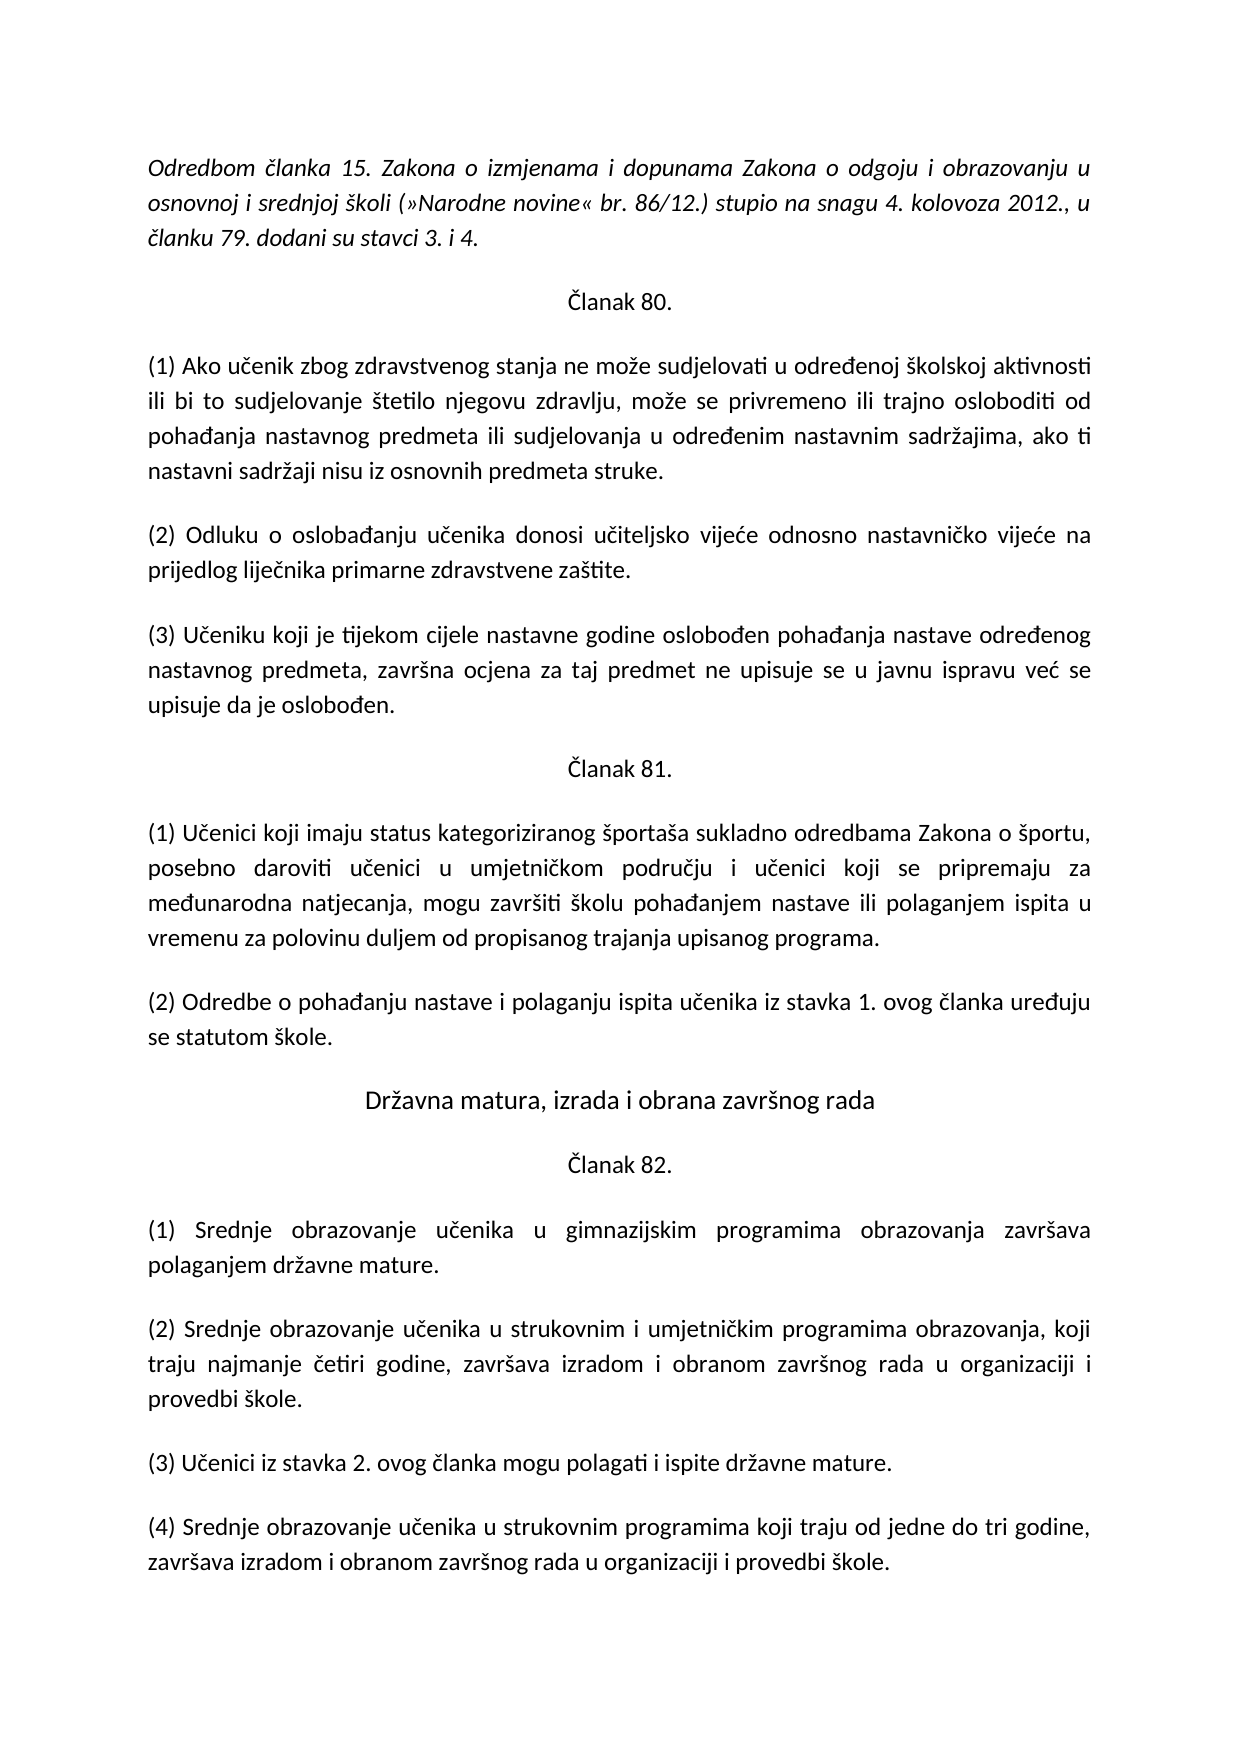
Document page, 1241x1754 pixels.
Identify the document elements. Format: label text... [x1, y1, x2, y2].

text (3) Učenici iz stavka 2. ovog članka mogu polagati i ispite državne mature. [148, 1443, 1093, 1478]
text (1) Srednje obrazovanje učenika u gimnazijskim programima obrazovanja završava polaganjem državne mature. [148, 1209, 1093, 1279]
text (2) Srednje obrazovanje učenika u strukovnim i umjetničkim programima obrazovanja, koji traju najmanje četiri godine, završava izradom i obranom završnog rada u organizaciji i provedbi škole. [148, 1308, 1093, 1413]
text Državna matura, izrada i obrana završnog rada [148, 1081, 1093, 1116]
text (3) Učeniku koji je tijekom cijele nastavne godine oslobođen pohađanja nastave određenog nastavnog predmeta, završna ocjena za taj predmet ne upisuje se u javnu ispravu već se upisuje da je oslobođen. [148, 614, 1093, 719]
text (1) Učenici koji imaju status kategoriziranog športaša sukladno odredbama Zakona o športu, posebno daroviti učenici u umjetničkom području i učenici koji se pripremaju za međunarodna natjecanja, mogu završiti školu pohađanjem nastave ili polaganjem ispita u vremenu za polovinu duljem od propisanog trajanja upisanog programa. [148, 813, 1093, 953]
text (1) Ako učenik zbog zdravstvenog stanja ne može sudjelovati u određenoj školskoj aktivnosti ili bi to sudjelovanje štetilo njegovu zdravlju, može se privremeno ili trajno osloboditi od pohađanja nastavnog predmeta ili sudjelovanja u određenim nastavnim sadržajima, ako ti nastavni sadržaji nisu iz osnovnih predmeta struke. [148, 346, 1093, 486]
text Odredbom članka 15. Zakona o izmjenama i dopunama Zakona o odgoju i obrazovanju u osnovnoj i srednjoj školi (»Narodne novine« br. 86/12.) stupio na snagu 4. kolovoza 2012., u članku 79. dodani su stavci 3. i 4. [148, 148, 1093, 253]
text Članak 80. [148, 282, 1093, 317]
text (2) Odluku o oslobađanju učenika donosi učiteljsko vijeće odnosno nastavničko vijeće na prijedlog liječnika primarne zdravstvene zaštite. [148, 515, 1093, 585]
text Članak 82. [148, 1145, 1093, 1180]
text Članak 81. [148, 748, 1093, 783]
text (4) Srednje obrazovanje učenika u strukovnim programima koji traju od jedne do tri godine, završava izradom i obranom završnog rada u organizaciji i provedbi škole. [148, 1507, 1093, 1577]
text (2) Odredbe o pohađanju nastave i polaganju ispita učenika iz stavka 1. ovog članka uređuju se statutom škole. [148, 982, 1093, 1052]
